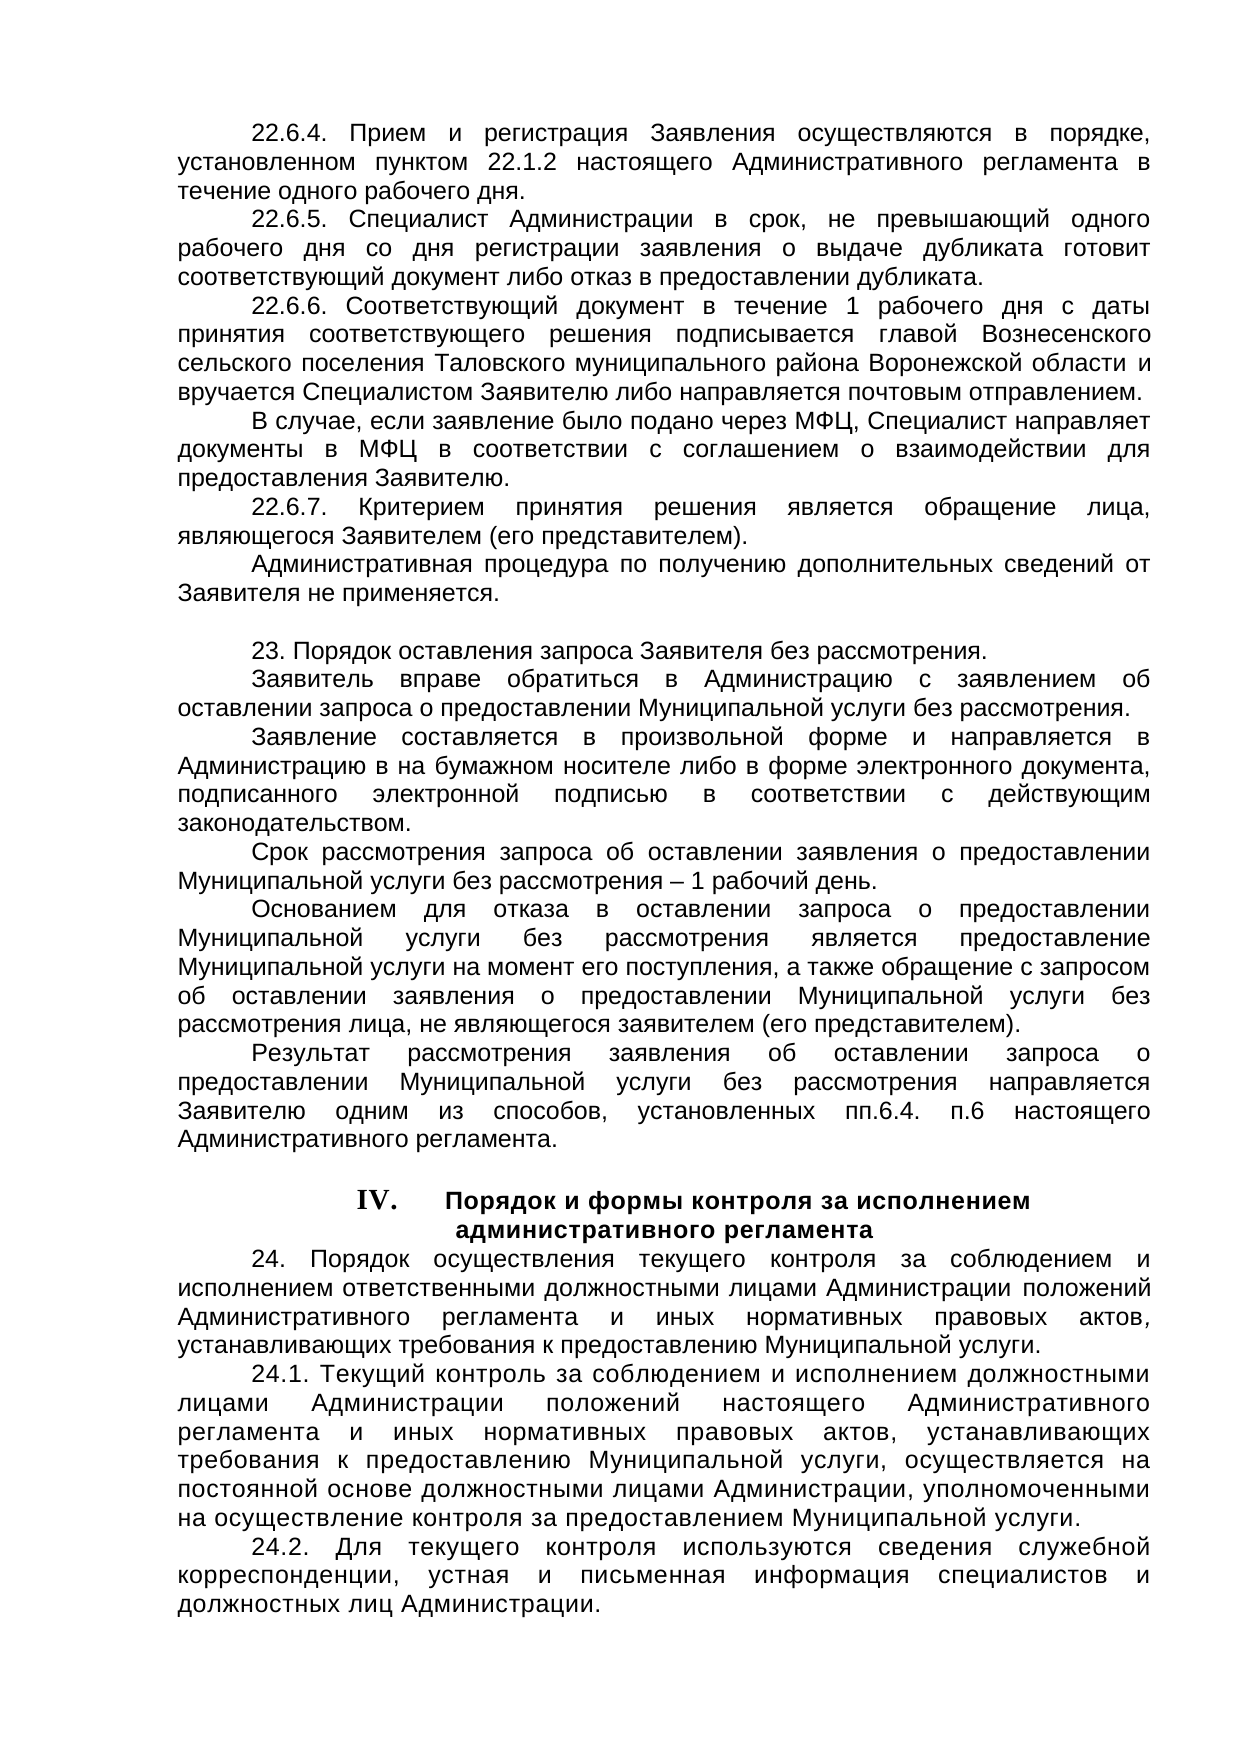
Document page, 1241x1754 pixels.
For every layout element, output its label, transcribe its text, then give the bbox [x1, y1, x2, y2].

list Порядок и формы контроля за исполнением административного регламента [177, 1182, 1152, 1244]
text 22.6.6. Соответствующий документ в течение 1 рабочего дня с даты принятия соответствующего решения подписывается главой Вознесенского сельского поселения Таловского муниципального района Воронежской области и вручается Специалистом Заявителю либо направляется почтовым отправлением. [177, 291, 1152, 406]
text Основанием для отказа в оставлении запроса о предоставлении Муниципальной услуги без рассмотрения является предоставление Муниципальной услуги на момент его поступления, а также обращение с запросом об оставлении заявления о предоставлении Муниципальной услуги без рассмотрения лица, не являющегося заявителем (его представителем). [177, 894, 1152, 1038]
text Административная процедура по получению дополнительных сведений от Заявителя не применяется. [177, 549, 1152, 607]
text 24.1. Текущий контроль за соблюдением и исполнением должностными лицами Администрации положений настоящего Административного регламента и иных нормативных правовых актов, устанавливающих требования к предоставлению Муниципальной услуги, осуществляется на постоянной основе должностными лицами Администрации, уполномоченными на осуществление контроля за предоставлением Муниципальной услуги. [177, 1359, 1152, 1532]
text Заявление составляется в произвольной форме и направляется в Администрацию в на бумажном носителе либо в форме электронного документа, подписанного электронной подписью в соответствии с действующим законодательством. [177, 722, 1152, 837]
text 24.2. Для текущего контроля используются сведения служебной корреспонденции, устная и письменная информация специалистов и должностных лиц Администрации. [177, 1532, 1152, 1618]
text В случае, если заявление было подано через МФЦ, Специалист направляет документы в МФЦ в соответствии с соглашением о взаимодействии для предоставления Заявителю. [177, 406, 1152, 492]
text 22.6.4. Прием и регистрация Заявления осуществляются в порядке, установленном пунктом 22.1.2 настоящего Административного регламента в течение одного рабочего дня. [177, 118, 1152, 204]
text 22.6.7. Критерием принятия решения является обращение лица, являющегося Заявителем (его представителем). [177, 492, 1152, 549]
text 24. Порядок осуществления текущего контроля за соблюдением и исполнением ответственными должностными лицами Администрации положений Административного регламента и иных нормативных правовых актов, устанавливающих требования к предоставлению Муниципальной услуги. [177, 1244, 1152, 1359]
text Результат рассмотрения заявления об оставлении запроса о предоставлении Муниципальной услуги без рассмотрения направляется Заявителю одним из способов, установленных пп.6.4. п.6 настоящего Административного регламента. [177, 1038, 1152, 1153]
text Заявитель вправе обратиться в Администрацию с заявлением об оставлении запроса о предоставлении Муниципальной услуги без рассмотрения. [177, 664, 1152, 722]
text 22.6.5. Специалист Администрации в срок, не превышающий одного рабочего дня со дня регистрации заявления о выдаче дубликата готовит соответствующий документ либо отказ в предоставлении дубликата. [177, 204, 1152, 291]
text Срок рассмотрения запроса об оставлении заявления о предоставлении Муниципальной услуги без рассмотрения – 1 рабочий день. [177, 837, 1152, 894]
text 23. Порядок оставления запроса Заявителя без рассмотрения. [177, 636, 1152, 664]
